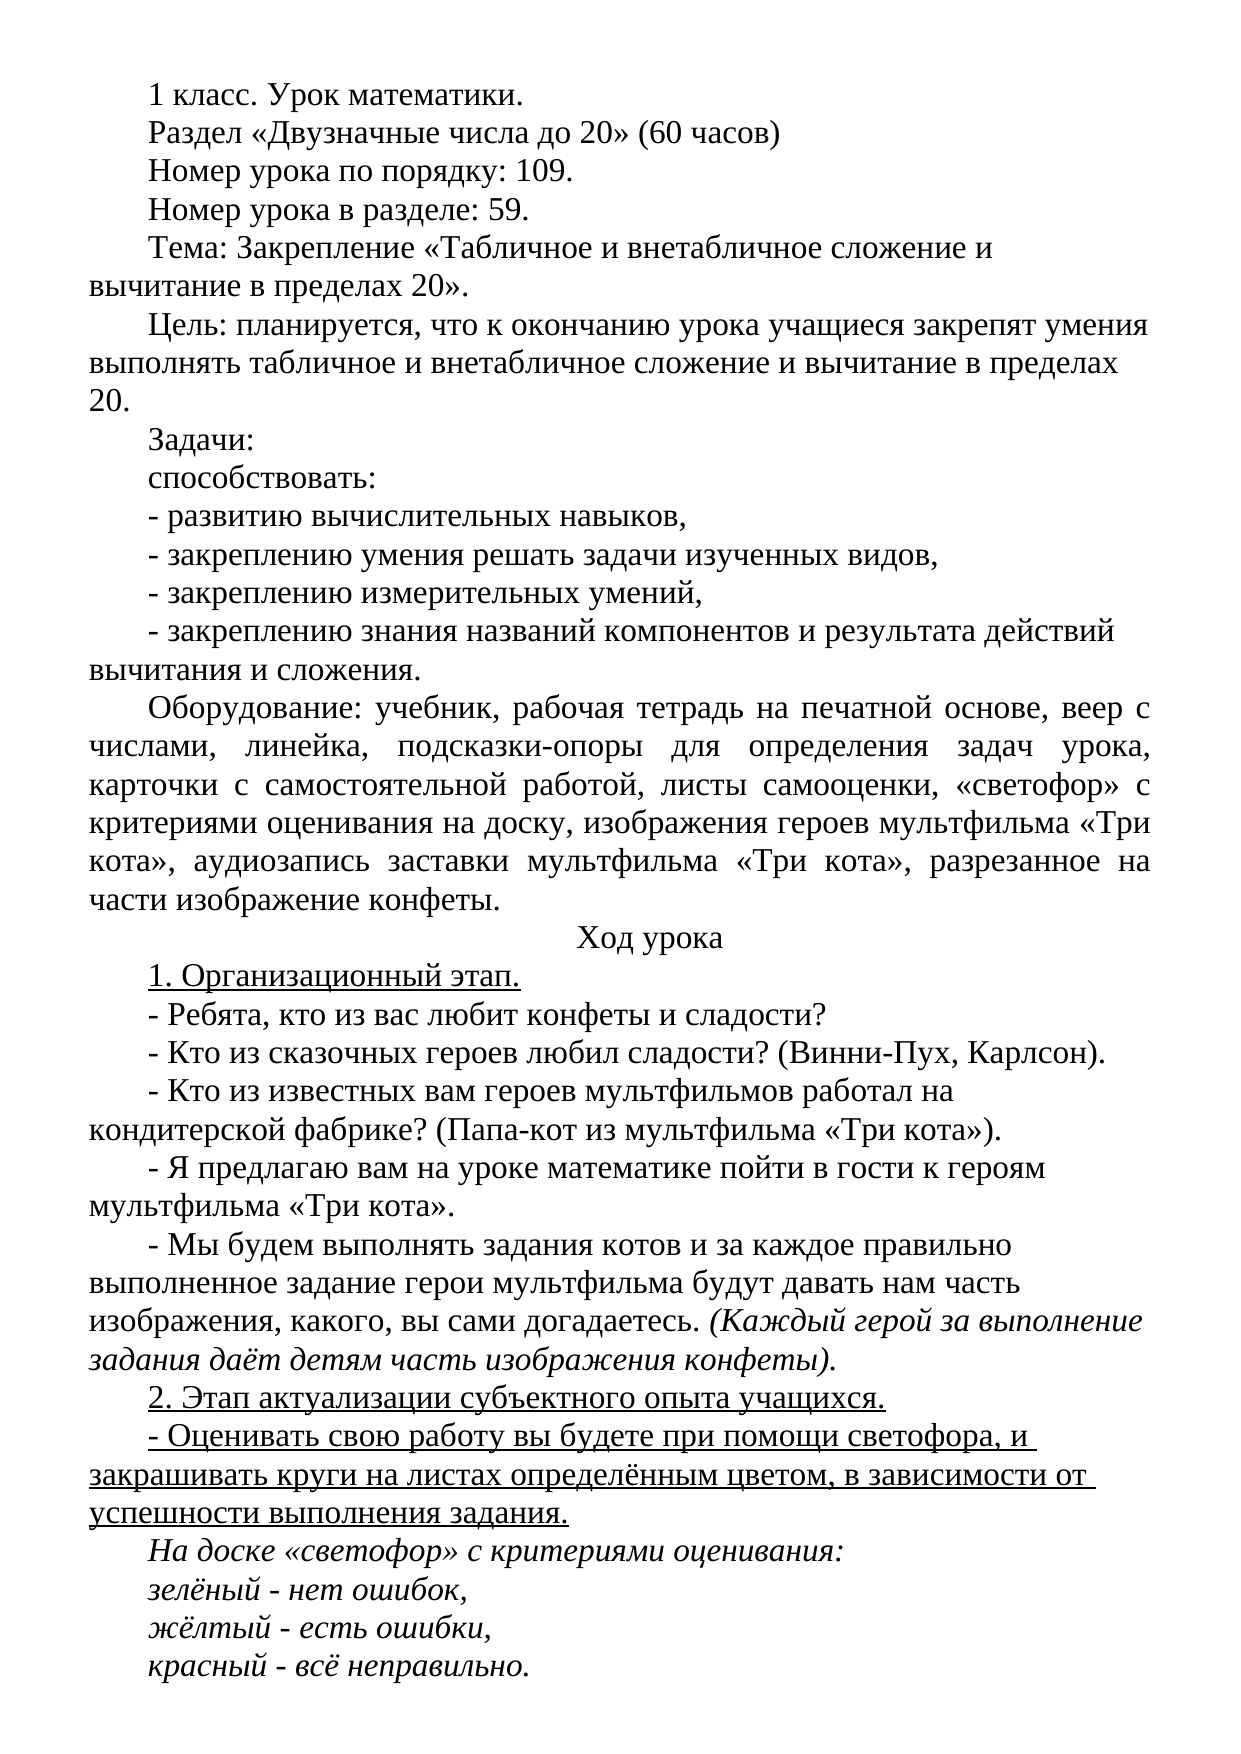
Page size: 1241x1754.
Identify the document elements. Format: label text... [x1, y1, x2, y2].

text - Мы будем выполнять задания котов и за каждое правильно выполненное задание герои мультфильма будут давать нам часть изображения, какого, вы сами догадаетесь. (Каждый герой за выполнение задания даёт детям часть изображения конфеты). [89, 1224, 1152, 1377]
text Тема: Закрепление «Табличное и внетабличное сложение и вычитание в пределах 20». [89, 227, 1152, 304]
text 1 класс. Урок математики. [89, 74, 1152, 112]
text зелёный - нет ошибок, [89, 1569, 1152, 1607]
text - закреплению знания названий компонентов и результата действий вычитания и сложения. [89, 611, 1152, 687]
text Номер урока по порядку: 109. [89, 151, 1152, 189]
text 2. Этап актуализации субъектного опыта учащихся. [89, 1377, 1152, 1416]
text Задачи: [89, 419, 1152, 457]
text - Оценивать свою работу вы будете при помощи светофора, и закрашивать круги на листах определённым цветом, в зависимости от успешности выполнения задания. [89, 1416, 1152, 1531]
text - закреплению умения решать задачи изученных видов, [89, 534, 1152, 572]
text жёлтый - есть ошибки, [89, 1607, 1152, 1646]
text 1. Организационный этап. [89, 956, 1152, 994]
text - Кто из известных вам героев мультфильмов работал на кондитерской фабрике? (Папа-кот из мультфильма «Три кота»). [89, 1071, 1152, 1147]
text Номер урока в разделе: 59. [89, 189, 1152, 227]
text Оборудование: учебник, рабочая тетрадь на печатной основе, веер с числами, линейка, подсказки-опоры для определения задач урока, карточки с самостоятельной работой, листы самооценки, «светофор» с критериями оценивания на доску, изображения героев мультфильма «Три кота», аудиозапись заставки мультфильма «Три кота», разрезанное на части изображение конфеты. [89, 687, 1152, 917]
text Цель: планируется, что к окончанию урока учащиеся закрепят умения выполнять табличное и внетабличное сложение и вычитание в пределах 20. [89, 304, 1152, 419]
text - развитию вычислительных навыков, [89, 496, 1152, 534]
text - Кто из сказочных героев любил сладости? (Винни-Пух, Карлсон). [89, 1032, 1152, 1071]
text - Я предлагаю вам на уроке математике пойти в гости к героям мультфильма «Три кота». [89, 1147, 1152, 1224]
text красный - всё неправильно. [89, 1646, 1152, 1684]
text Раздел «Двузначные числа до 20» (60 часов) [89, 112, 1152, 151]
text Ход урока [89, 917, 1152, 956]
text - Ребята, кто из вас любит конфеты и сладости? [89, 994, 1152, 1032]
text На доске «светофор» с критериями оценивания: [89, 1531, 1152, 1569]
text способствовать: [89, 457, 1152, 496]
text - закреплению измерительных умений, [89, 572, 1152, 611]
